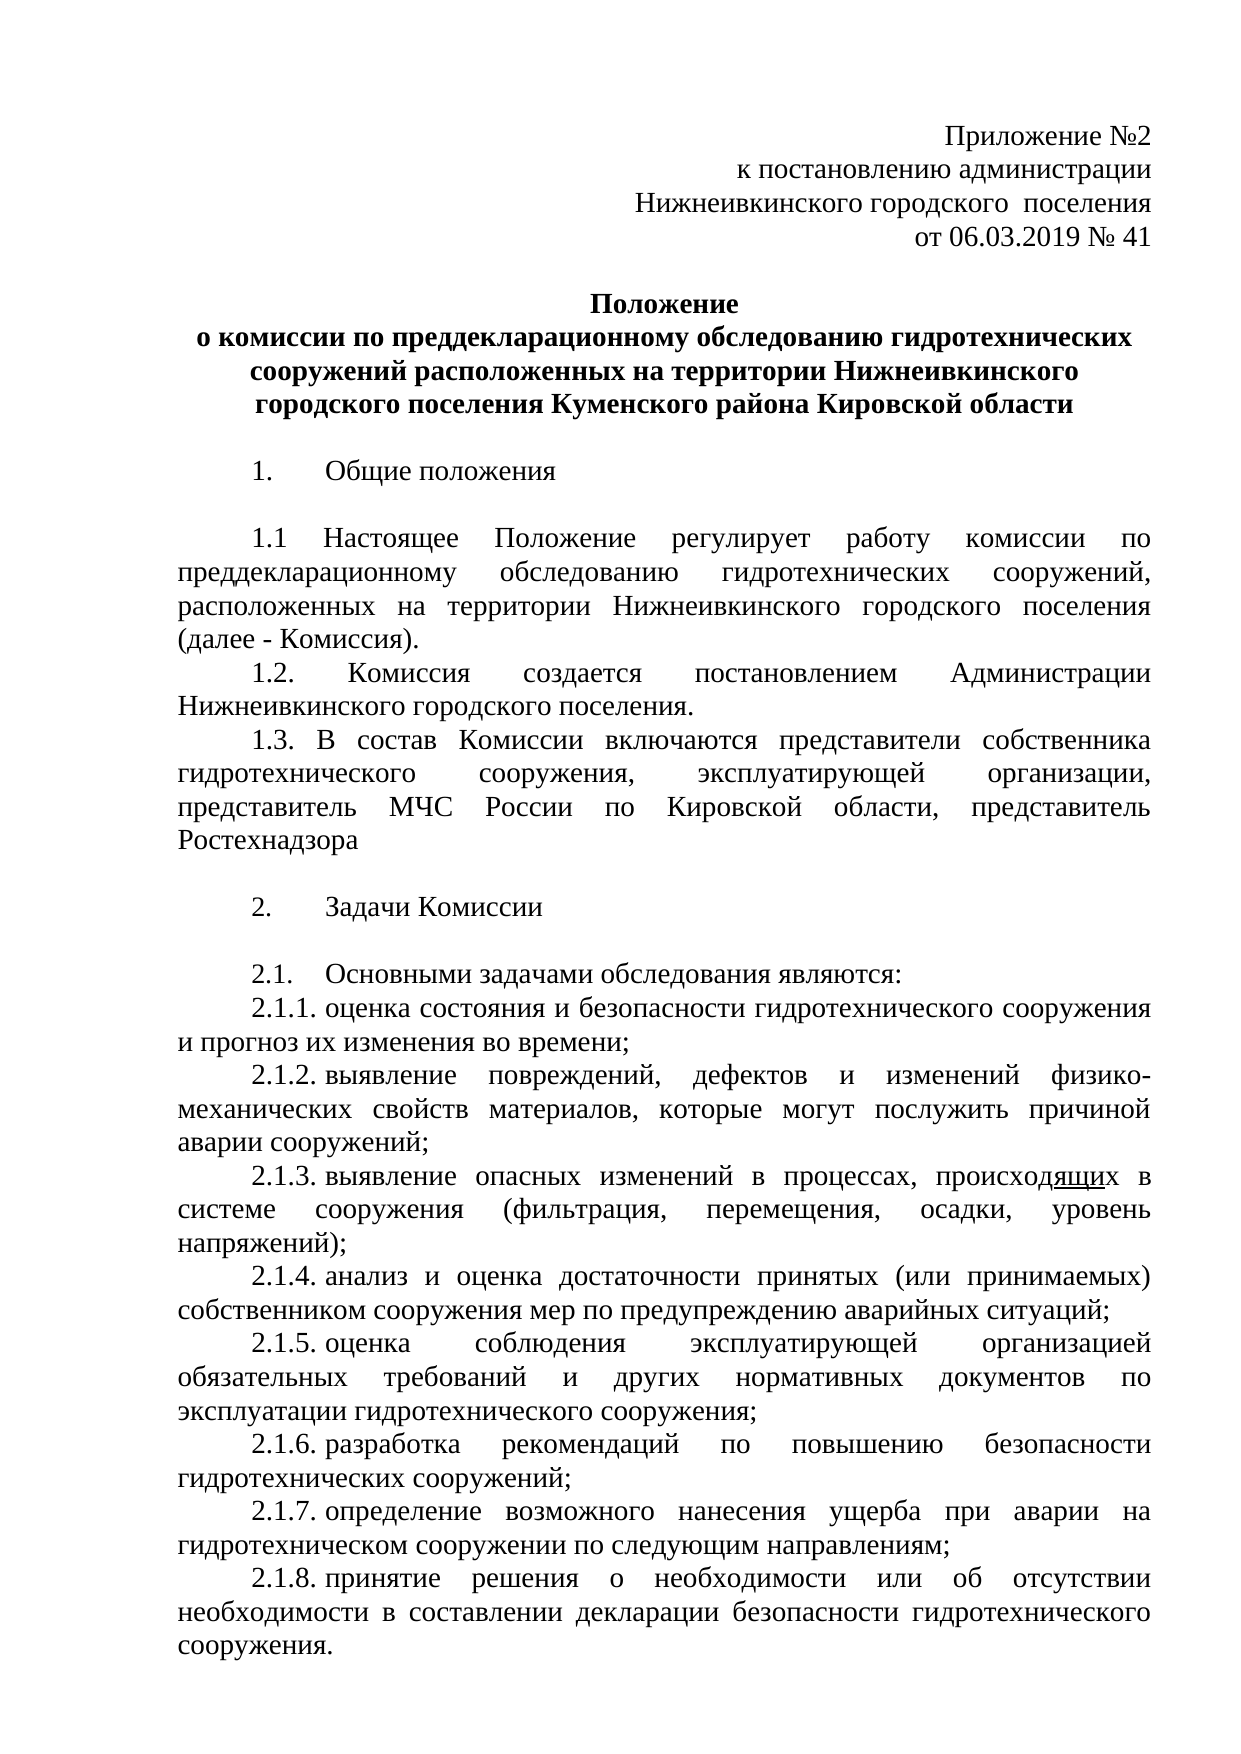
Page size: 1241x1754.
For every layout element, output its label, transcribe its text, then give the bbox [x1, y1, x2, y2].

text Приложение №2 [177, 118, 1152, 152]
list принятие решения о необходимости или об отсутствии необходимости в составлении декларации безопасности гидротехнического сооружения. [177, 1560, 1152, 1661]
list разработка рекомендаций по повышению безопасности гидротехнических сооружений; [177, 1426, 1152, 1493]
text 1.2. Комиссия создается постановлением Администрации Нижнеивкинского городского поселения. [177, 655, 1152, 722]
list определение возможного нанесения ущерба при аварии на гидротехническом сооружении по следующим направлениям; [177, 1493, 1152, 1560]
text Положение [177, 286, 1152, 319]
text к постановлению администрации [177, 152, 1152, 185]
text 1.3. В состав Комиссии включаются представители собственника гидротехнического сооружения, эксплуатирующей организации, представитель МЧС России по Кировской области, представитель Ростехнадзора [177, 722, 1152, 856]
text Нижнеивкинского городского поселения [177, 185, 1152, 219]
list Общие положения [177, 453, 1152, 487]
list оценка состояния и безопасности гидротехнического сооружения и прогноз их изменения во времени; [177, 990, 1152, 1057]
list Задачи Комиссии [177, 889, 1152, 923]
list выявление опасных изменений в процессах, происходящих в системе сооружения (фильтрация, перемещения, осадки, уровень напряжений); [177, 1158, 1152, 1258]
list анализ и оценка достаточности принятых (или принимаемых) собственником сооружения мер по предупреждению аварийных ситуаций; [177, 1258, 1152, 1326]
list Основными задачами обследования являются: [177, 957, 1152, 990]
list оценка соблюдения эксплуатирующей организацией обязательных требований и других нормативных документов по эксплуатации гидротехнического сооружения; [177, 1326, 1152, 1426]
text 1.1 Настоящее Положение регулирует работу комиссии по преддекларационному обследованию гидротехнических сооружений, расположенных на территории Нижнеивкинского городского поселения (далее - Комиссия). [177, 521, 1152, 655]
list выявление повреждений, дефектов и изменений физико-механических свойств материалов, которые могут послужить причиной аварии сооружений; [177, 1057, 1152, 1158]
text от 06.03.2019 № 41 [177, 219, 1152, 252]
text о комиссии по преддекларационному обследованию гидротехнических сооружений расположенных на территории Нижнеивкинского городского поселения Куменского района Кировской области [177, 319, 1152, 420]
